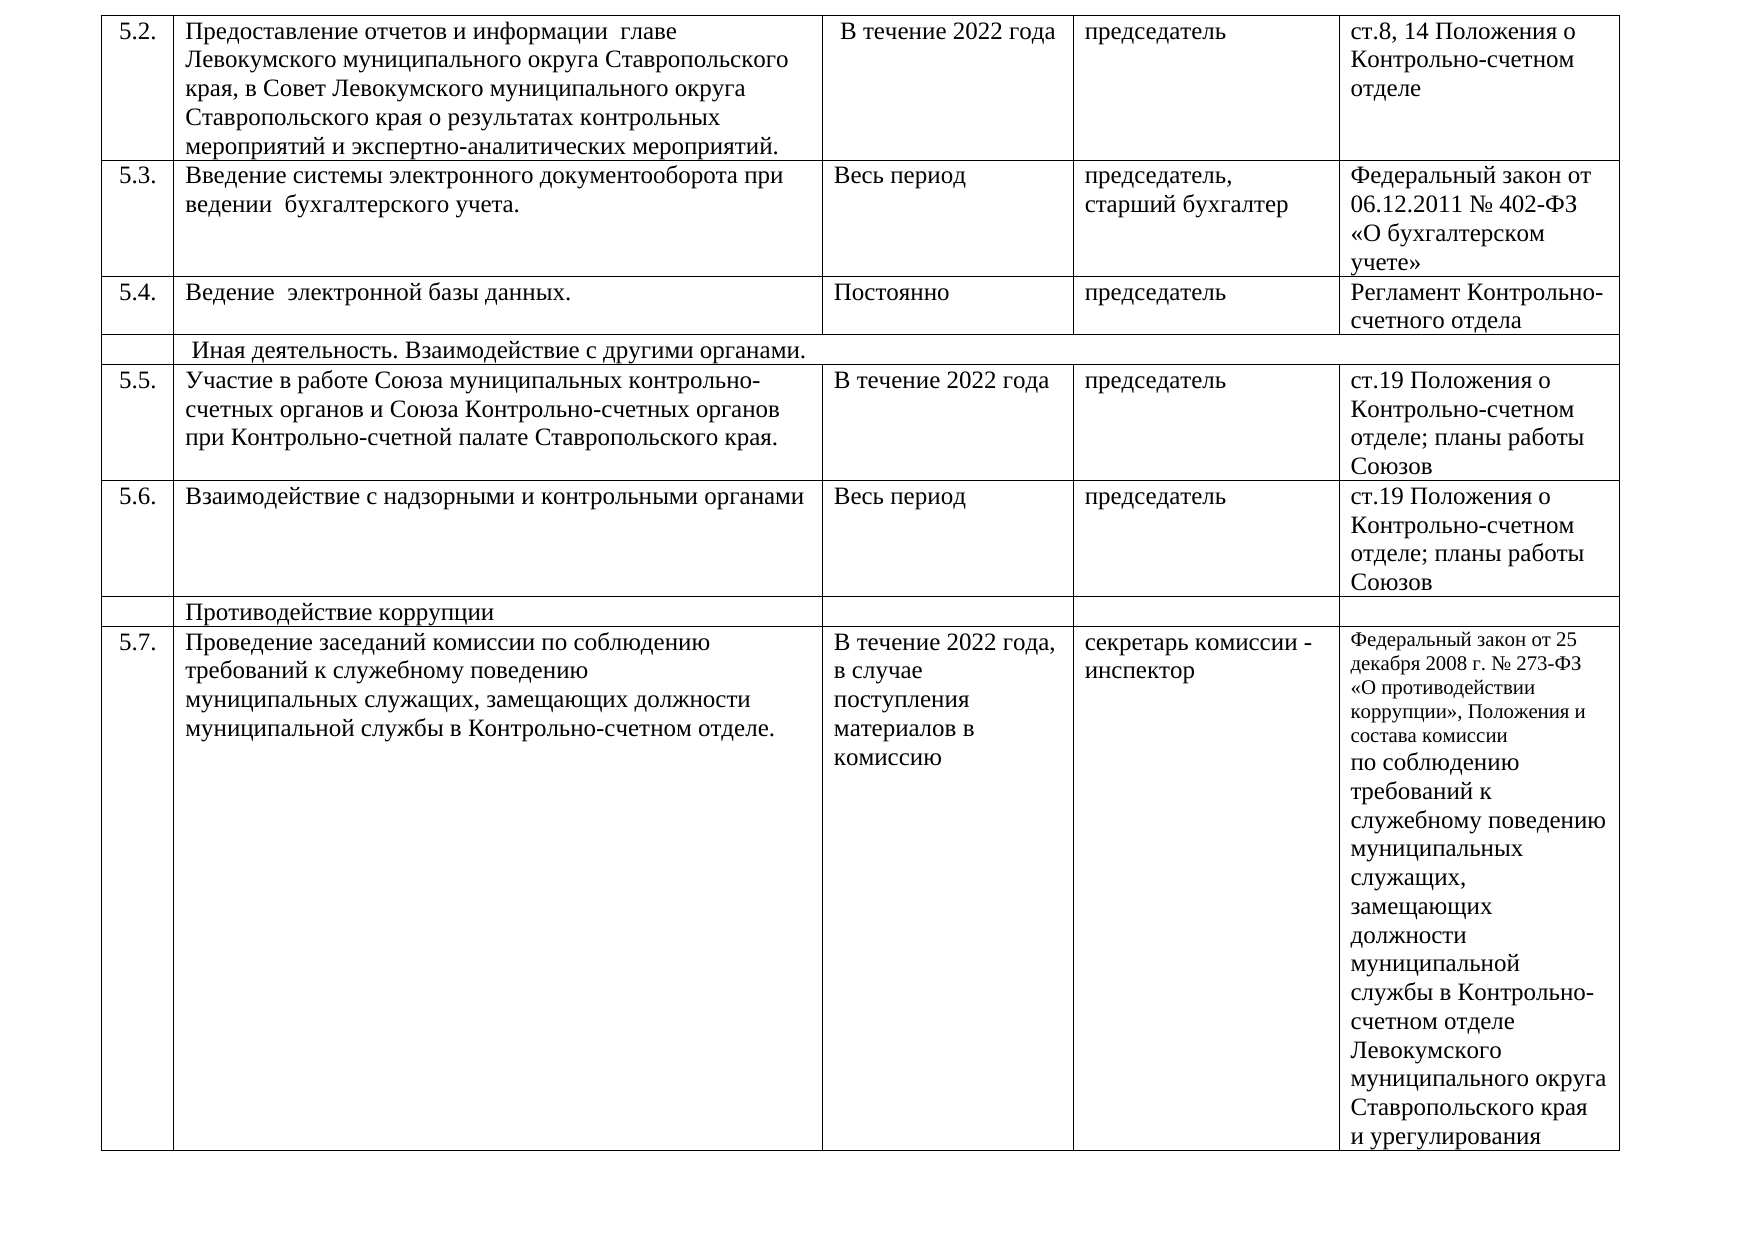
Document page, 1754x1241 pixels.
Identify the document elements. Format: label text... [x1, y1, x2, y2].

table_cell [102, 597, 173, 626]
table_cell Противодействие коррупции [174, 597, 822, 626]
table_cell 5.2. [102, 16, 173, 159]
table_cell Иная деятельность. Взаимодействие с другими органами. [174, 335, 1619, 364]
table_cell Взаимодействие с надзорными и контрольными органами [174, 481, 822, 596]
table_cell Федеральный закон от 06.12.2011 № 402-ФЗ «О бухгалтерском учете» [1340, 161, 1619, 276]
table_cell [1074, 597, 1339, 626]
table_cell 5.5. [102, 365, 173, 480]
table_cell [823, 627, 1073, 1150]
table_cell Регламент Контрольно-счетного отдела [1340, 277, 1619, 334]
table_cell 5.4. [102, 277, 173, 334]
table_cell Введение системы электронного документооборота при ведении бухгалтерского учета. [174, 161, 822, 276]
table_cell Предоставление отчетов и информации главе Левокумского муниципального округа Ставропольского края, в Совет Левокумского муниципального округа Ставропольского края о результатах контрольных мероприятий и экспертно-аналитических мероприятий. [174, 16, 822, 159]
table_cell [1062, 597, 1073, 626]
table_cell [1074, 627, 1339, 1150]
table_cell [102, 335, 173, 364]
table_cell 5.3. [102, 161, 173, 276]
table_cell Участие в работе Союза муниципальных контрольно-счетных органов и Союза Контрольно-счетных органов при Контрольно-счетной палате Ставропольского края. [174, 365, 822, 480]
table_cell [1340, 627, 1619, 1150]
table_cell председатель, старший бухгалтер [1074, 161, 1339, 276]
table_cell Весь период [823, 161, 1073, 276]
table_cell В течение 2022 года [823, 16, 1073, 159]
table_cell ст.19 Положения о Контрольно-счетном отделе; планы работы Союзов [1340, 481, 1619, 596]
table_cell председатель [1074, 365, 1339, 480]
table_cell председатель [1074, 16, 1339, 159]
table_cell [823, 597, 834, 626]
table_cell 5.6. [102, 481, 173, 596]
table_cell председатель [1074, 481, 1339, 596]
table_cell председатель [1074, 277, 1339, 334]
table_cell Весь период [823, 481, 1073, 596]
table_cell ст.8, 14 Положения о Контрольно-счетном отделе [1340, 16, 1619, 159]
table_cell 5.7. [102, 627, 173, 1150]
table_cell В течение 2022 года [823, 365, 1073, 480]
table_cell [1340, 597, 1619, 626]
table_cell ст.19 Положения о Контрольно-счетном отделе; планы работы Союзов [1340, 365, 1619, 480]
table_cell Ведение электронной базы данных. [174, 277, 822, 334]
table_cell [174, 627, 822, 1150]
table_cell Постоянно [823, 277, 1073, 334]
